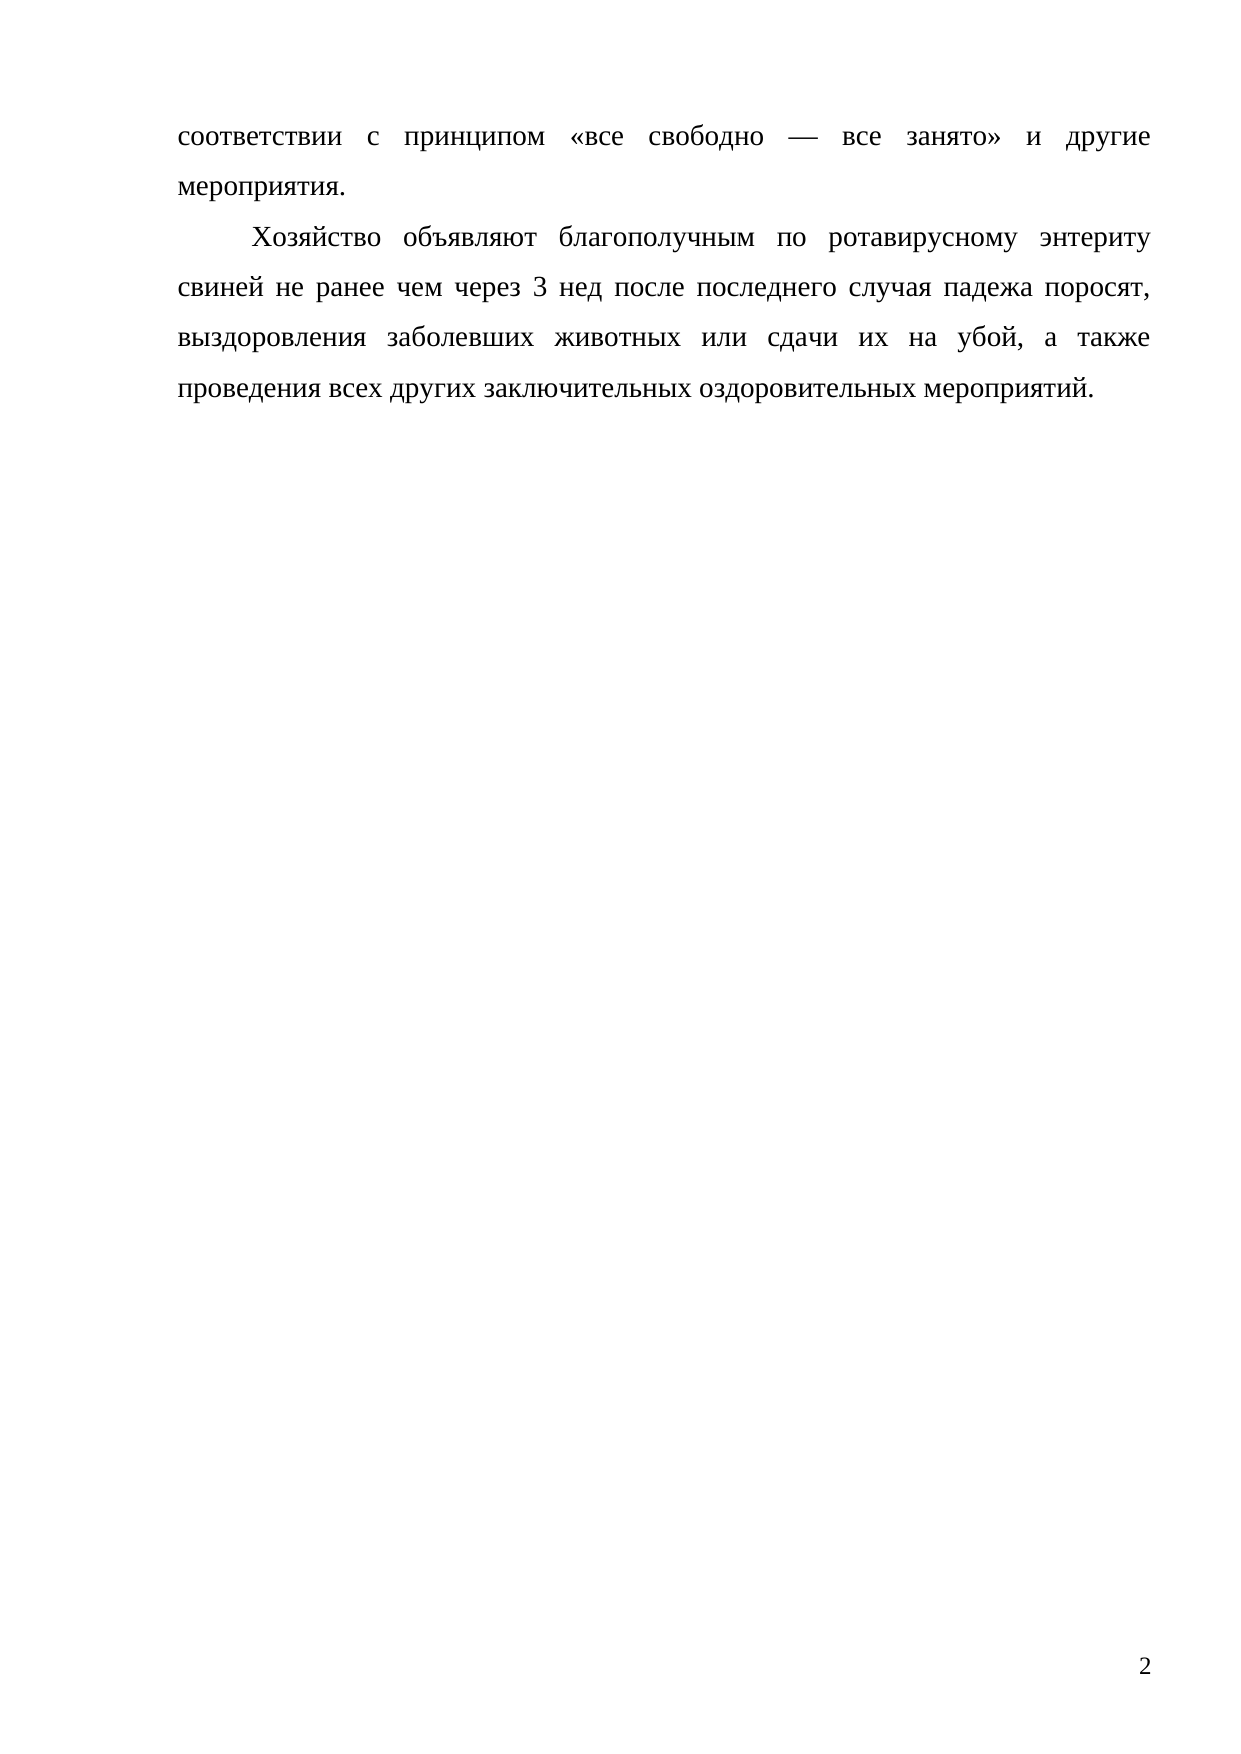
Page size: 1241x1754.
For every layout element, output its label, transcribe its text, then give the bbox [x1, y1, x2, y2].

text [177, 118, 1152, 202]
text Хозяйство объявляют благополучным по ротавирусному энтериту свиней не ранее чем через 3 нед после последнего случая падежа поросят, выздоровления заболевших животных или сдачи их на убой, а также проведения всех других заключительных оздоровительных мероприятий. [177, 219, 1152, 403]
